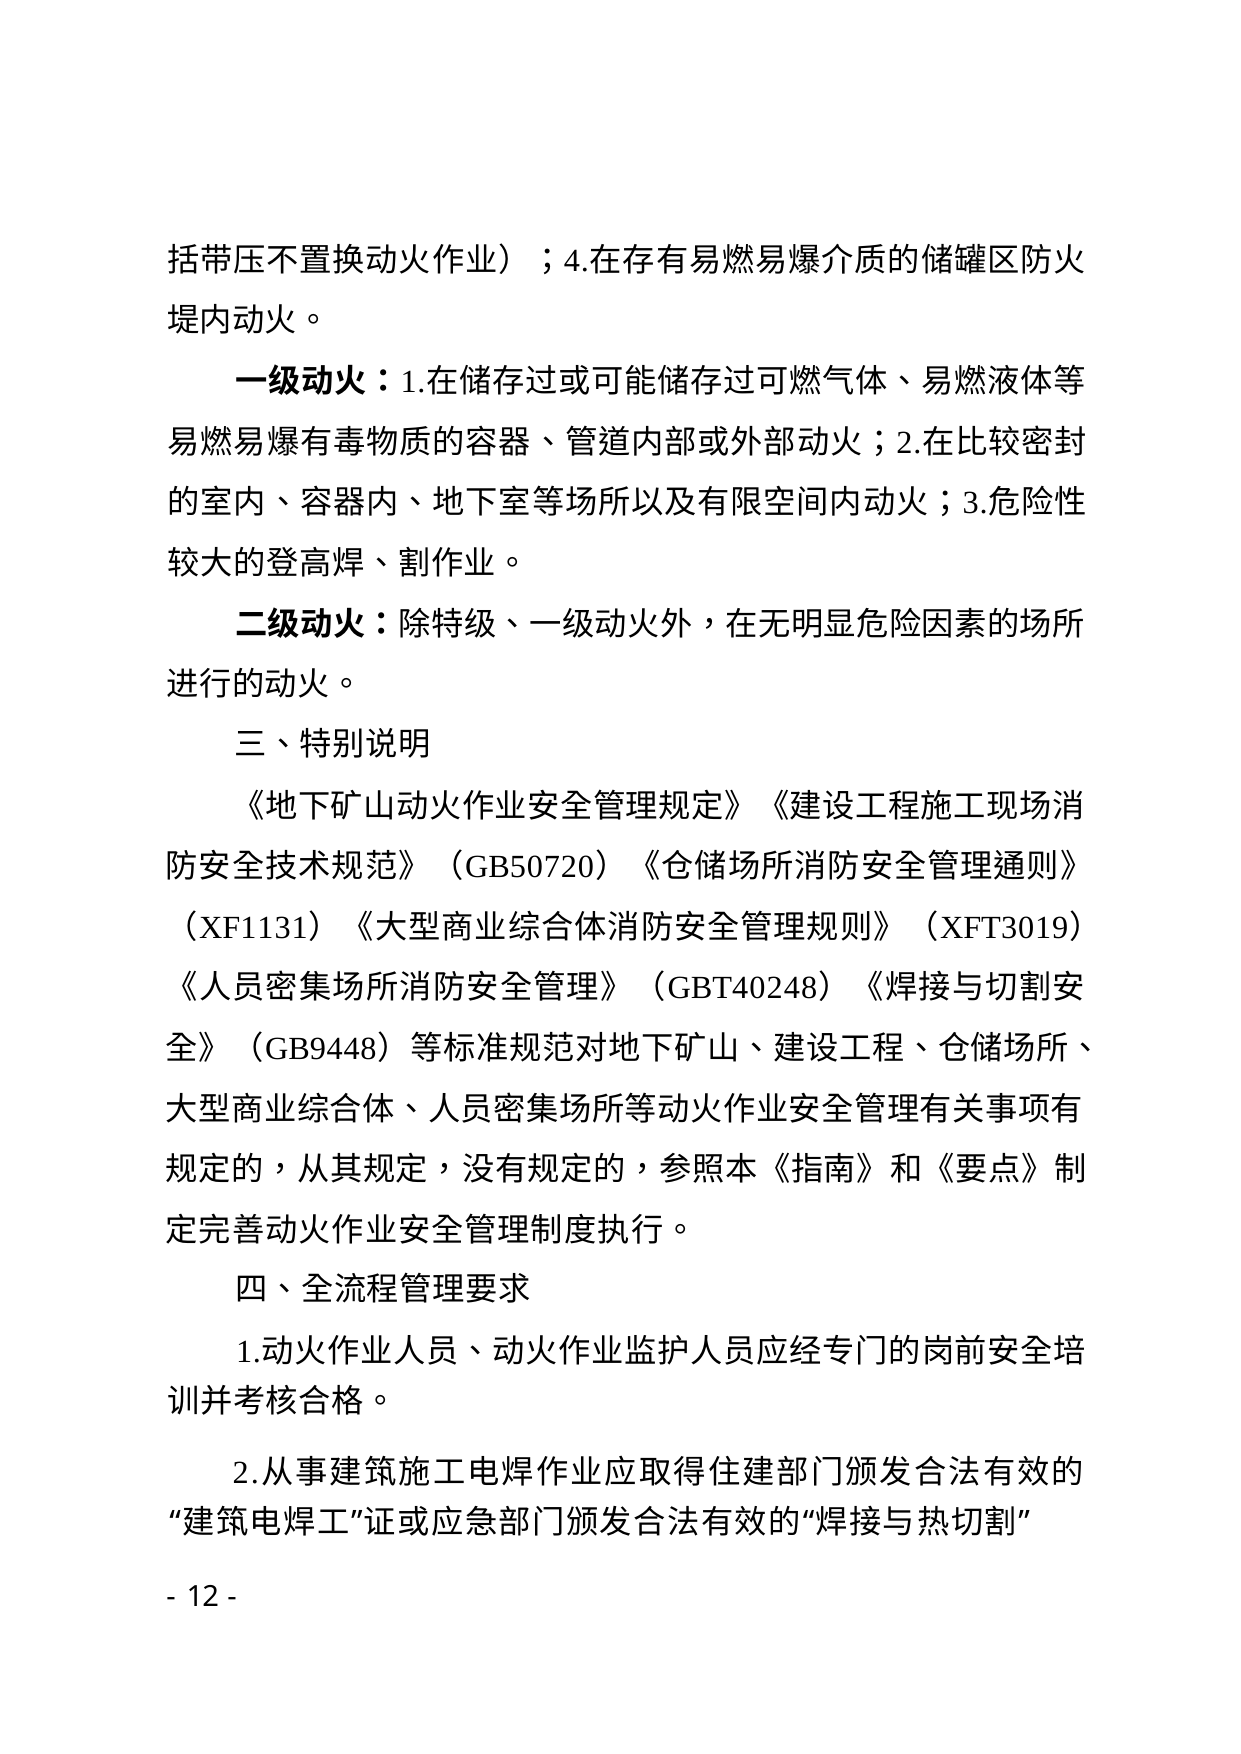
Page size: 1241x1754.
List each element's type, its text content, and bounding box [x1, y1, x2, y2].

text 三、特别说明 [234, 722, 1115, 763]
text 2.从事建筑施工电焊作业应取得住建部门颁发合法有效的 “建筑电焊工”证或应急部门颁发合法有效的“焊接与热切割” [169, 1449, 1115, 1543]
text 一级动火：1.在储存过或可能储存过可燃气体、易燃液体等 易燃易爆有毒物质的容器、管道内部或外部动火；2.在比较密封 的室内、容器内、地下室等场所以及有限空间内动火；3.危险性 较大的登高焊、割作业。 [167, 358, 1087, 584]
text 1.动火作业人员、动火作业监护人员应经专门的岗前安全培 训并考核合格。 [167, 1328, 1087, 1422]
text 四、全流程管理要求 [235, 1268, 1115, 1309]
text 括带压不置换动火作业）；4.在存有易燃易爆介质的储罐区防火 堤内动火。 [167, 236, 1087, 341]
text 二级动火：除特级、一级动火外，在无明显危险因素的场所 进行的动火。 [166, 601, 1087, 705]
text 《地下矿山动火作业安全管理规定》《建设工程施工现场消 防安全技术规范》（GB50720）《仓储场所消防安全管理通则》 （XF1131）《大型商业综合体消防安全管理规则》（XFT3019） 《人员密集场所消防安全管理》（GBT40248）《焊接与切割安 全》（GB9448）等标准规范对地下矿山、建设工程、仓储场所、 大型商业综合体、人员密集场所等动火作业安全管理有关事项有 规定的，从其规定，没有规定的，参照本《指南》和《要点》制 定完善动火作业安全管理制度执行。 [166, 782, 1103, 1251]
